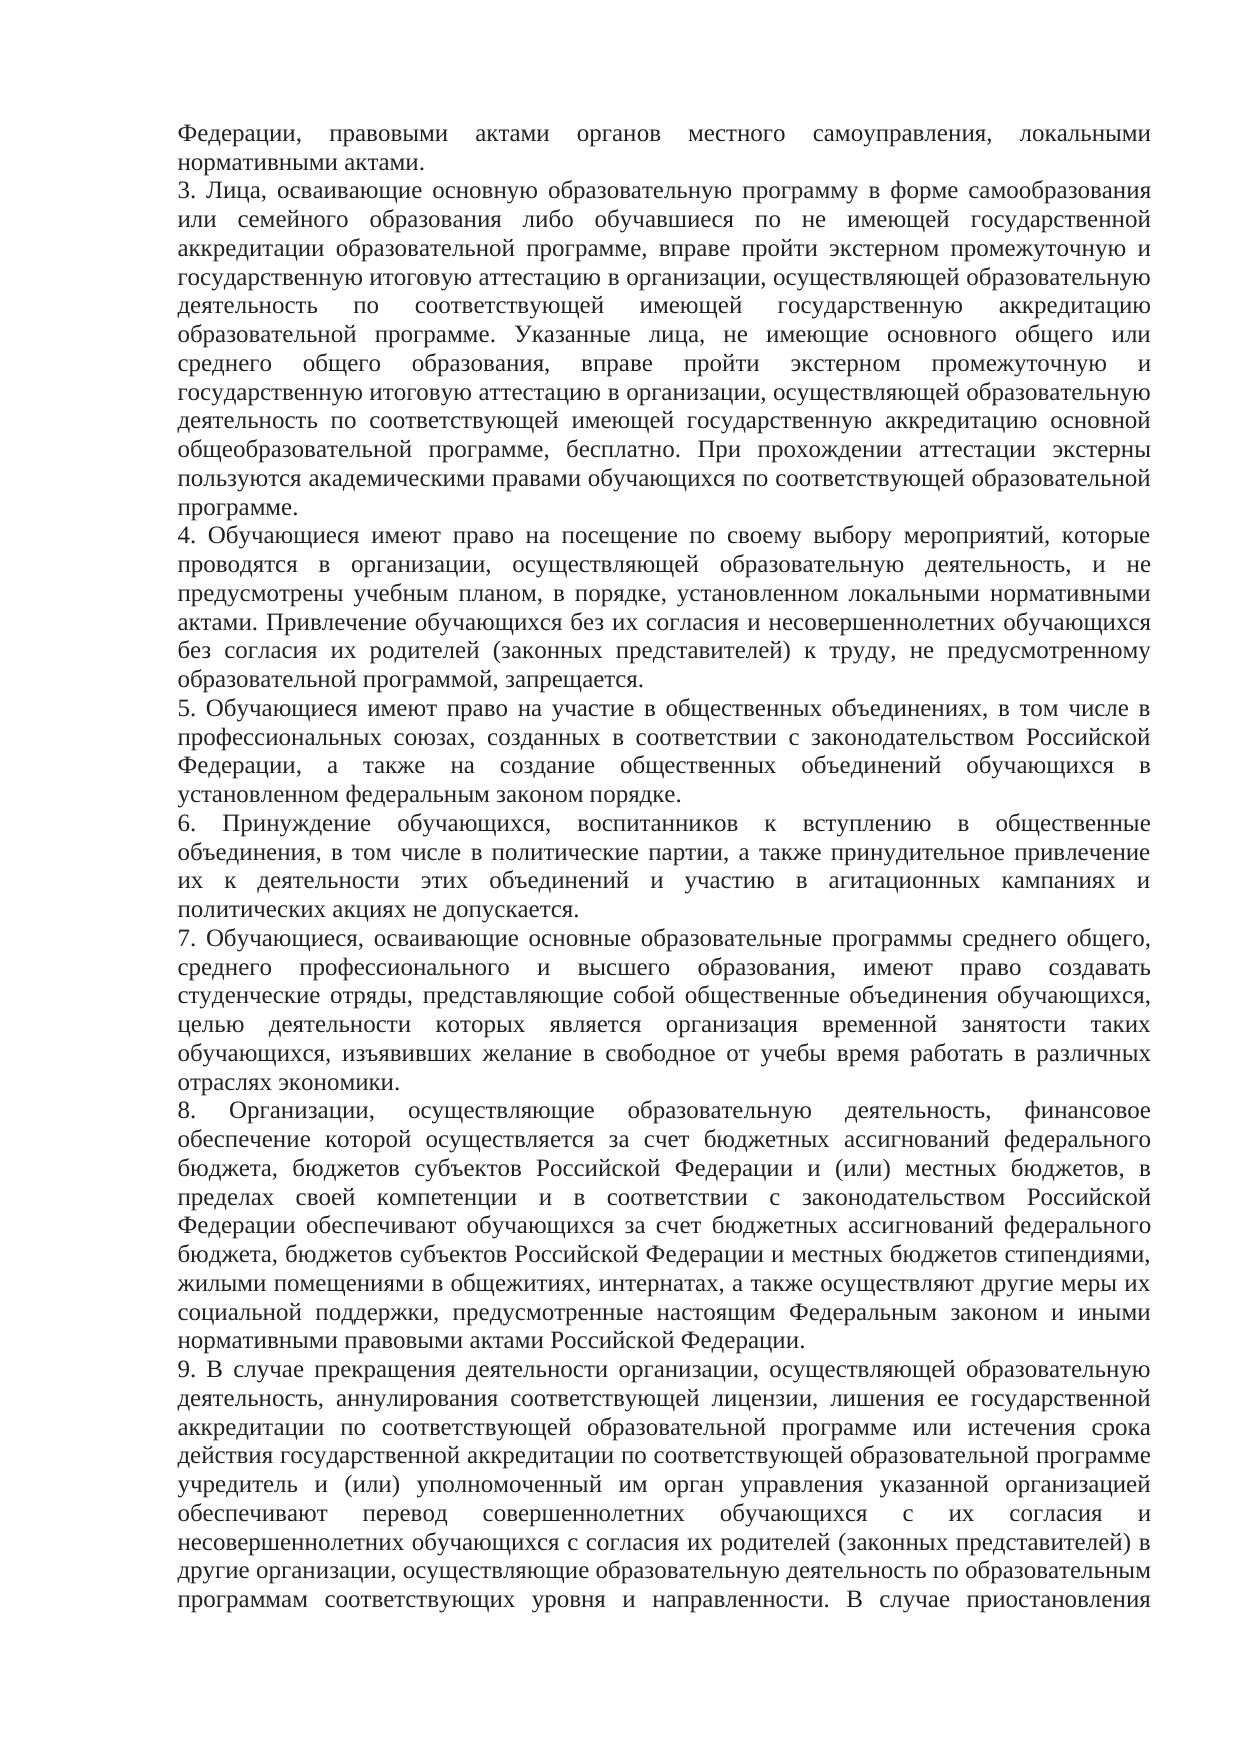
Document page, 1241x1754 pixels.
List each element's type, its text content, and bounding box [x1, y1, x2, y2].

text 8. Организации, осуществляющие образовательную деятельность, финансовое обеспечение которой осуществляется за счет бюджетных ассигнований федерального бюджета, бюджетов субъектов Российской Федерации и (или) местных бюджетов, в пределах своей компетенции и в соответствии с законодательством Российской Федерации обеспечивают обучающихся за счет бюджетных ассигнований федерального бюджета, бюджетов субъектов Российской Федерации и местных бюджетов стипендиями, жилыми помещениями в общежитиях, интернатах, а также осуществляют другие меры их социальной поддержки, предусмотренные настоящим Федеральным законом и иными нормативными правовыми актами Российской Федерации. [177, 1096, 1152, 1354]
text 3. Лица, осваивающие основную образовательную программу в форме самообразования или семейного образования либо обучавшиеся по не имеющей государственной аккредитации образовательной программе, вправе пройти экстерном промежуточную и государственную итоговую аттестацию в организации, осуществляющей образовательную деятельность по соответствующей имеющей государственную аккредитацию образовательной программе. Указанные лица, не имеющие основного общего или среднего общего образования, вправе пройти экстерном промежуточную и государственную итоговую аттестацию в организации, осуществляющей образовательную деятельность по соответствующей имеющей государственную аккредитацию основной общеобразовательной программе, бесплатно. При прохождении аттестации экстерны пользуются академическими правами обучающихся по соответствующей образовательной программе. [177, 176, 1152, 521]
text 7. Обучающиеся, осваивающие основные образовательные программы среднего общего, среднего профессионального и высшего образования, имеют право создавать студенческие отряды, представляющие собой общественные объединения обучающихся, целью деятельности которых является организация временной занятости таких обучающихся, изъявивших желание в свободное от учебы время работать в различных отраслях экономики. [177, 923, 1152, 1096]
text 4. Обучающиеся имеют право на посещение по своему выбору мероприятий, которые проводятся в организации, осуществляющей образовательную деятельность, и не предусмотрены учебным планом, в порядке, установленном локальными нормативными актами. Привлечение обучающихся без их согласия и несовершеннолетних обучающихся без согласия их родителей (законных представителей) к труду, не предусмотренному образовательной программой, запрещается. [177, 521, 1152, 693]
text 6. Принуждение обучающихся, воспитанников к вступлению в общественные объединения, в том числе в политические партии, а также принудительное привлечение их к деятельности этих объединений и участию в агитационных кампаниях и политических акциях не допускается. [177, 808, 1152, 923]
text 5. Обучающиеся имеют право на участие в общественных объединениях, в том числе в профессиональных союзах, созданных в соответствии с законодательством Российской Федерации, а также на создание общественных объединений обучающихся в установленном федеральным законом порядке. [177, 693, 1152, 808]
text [177, 1354, 1152, 1613]
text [177, 118, 1152, 176]
